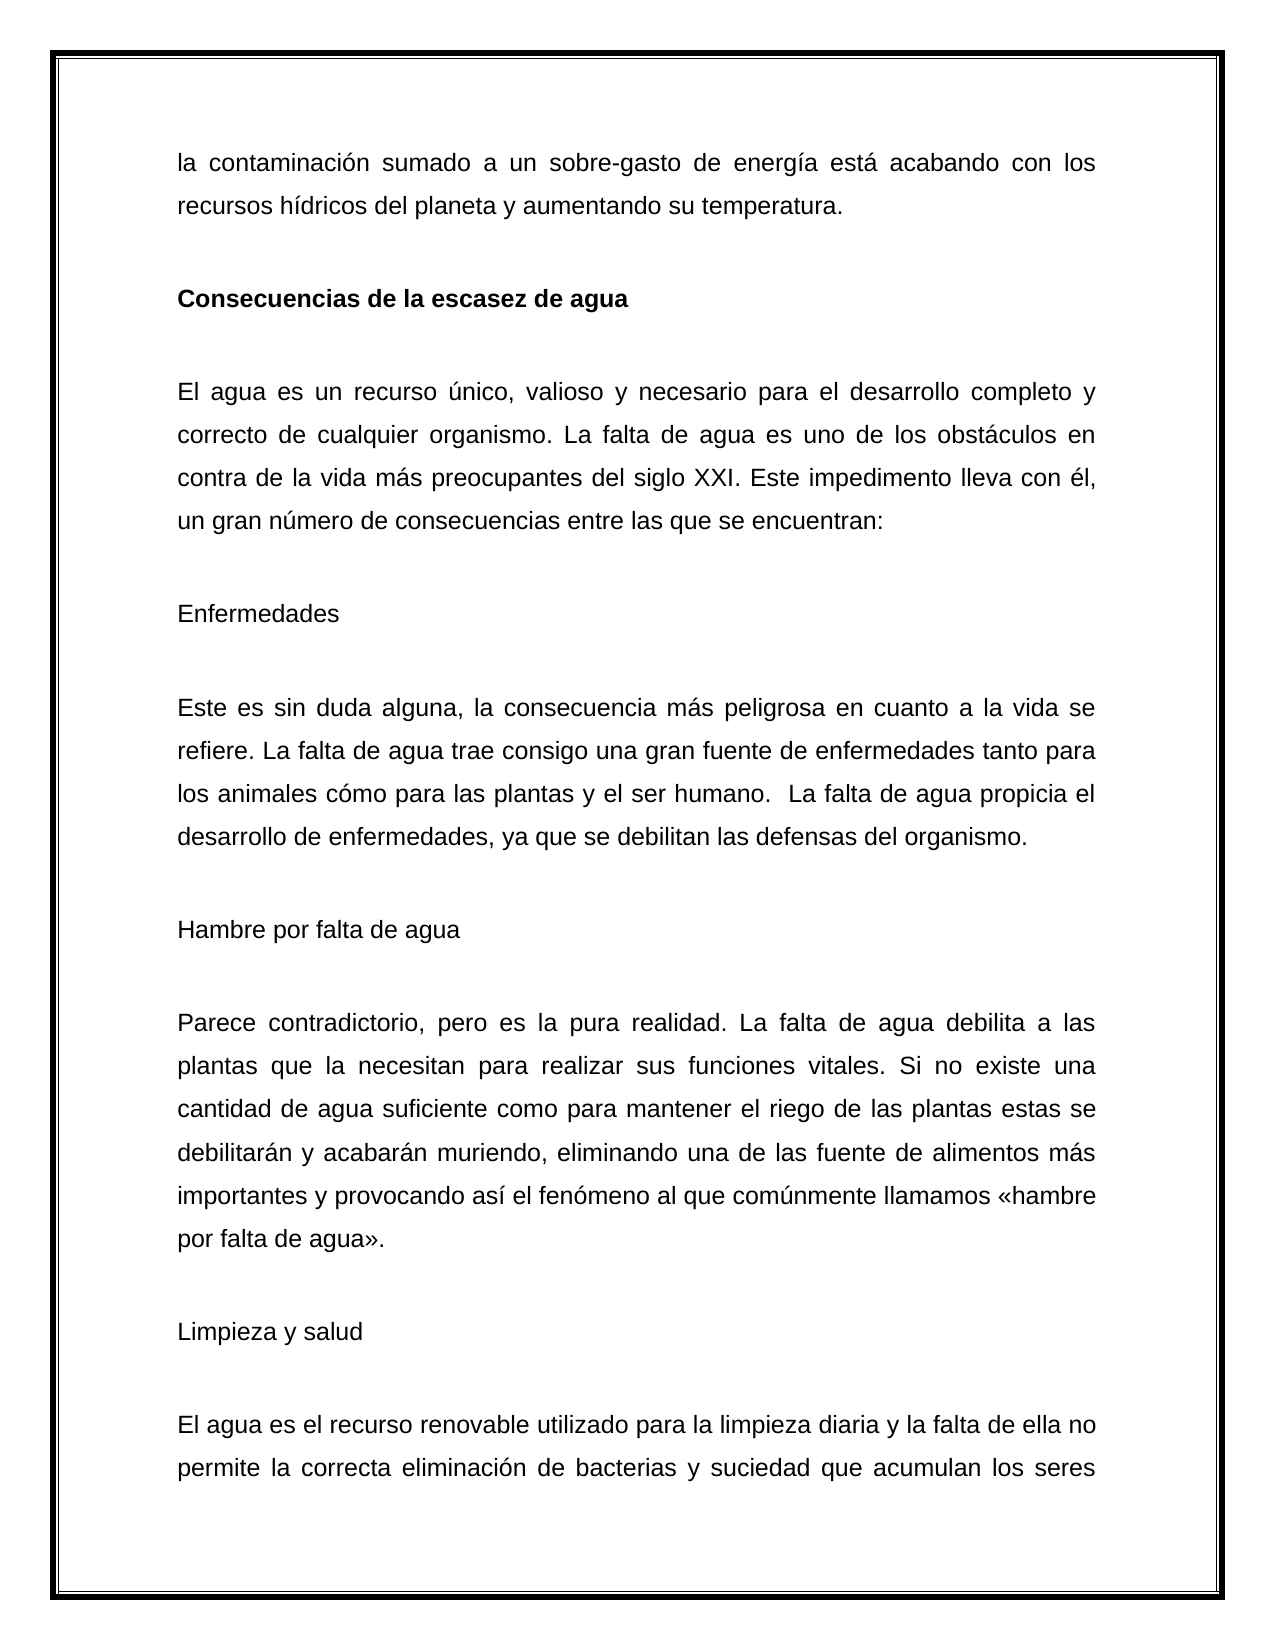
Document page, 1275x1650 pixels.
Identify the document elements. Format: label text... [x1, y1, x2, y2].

text El agua es un recurso único, valioso y necesario para el desarrollo completo y correcto de cualquier organismo. La falta de agua es uno de los obstáculos en contra de la vida más preocupantes del siglo XXI. Este impedimento lleva con él, un gran número de consecuencias entre las que se encuentran: [177, 377, 1098, 535]
text Limpieza y salud [177, 1317, 1098, 1346]
text Hambre por falta de agua [177, 915, 1098, 944]
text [177, 1410, 1098, 1482]
text Enfermedades [177, 599, 1098, 628]
text Consecuencias de la escasez de agua [177, 284, 1098, 312]
text Parece contradictorio, pero es la pura realidad. La falta de agua debilita a las plantas que la necesitan para realizar sus funciones vitales. Si no existe una cantidad de agua suficiente como para mantener el riego de las plantas estas se debilitarán y acabarán muriendo, eliminando una de las fuente de alimentos más importantes y provocando así el fenómeno al que comúnmente llamamos «hambre por falta de agua». [177, 1008, 1098, 1252]
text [177, 147, 1098, 219]
text Este es sin duda alguna, la consecuencia más peligrosa en cuanto a la vida se refiere. La falta de agua trae consigo una gran fuente de enfermedades tanto para los animales cómo para las plantas y el ser humano. La falta de agua propicia el desarrollo de enfermedades, ya que se debilitan las defensas del organismo. [177, 692, 1098, 851]
